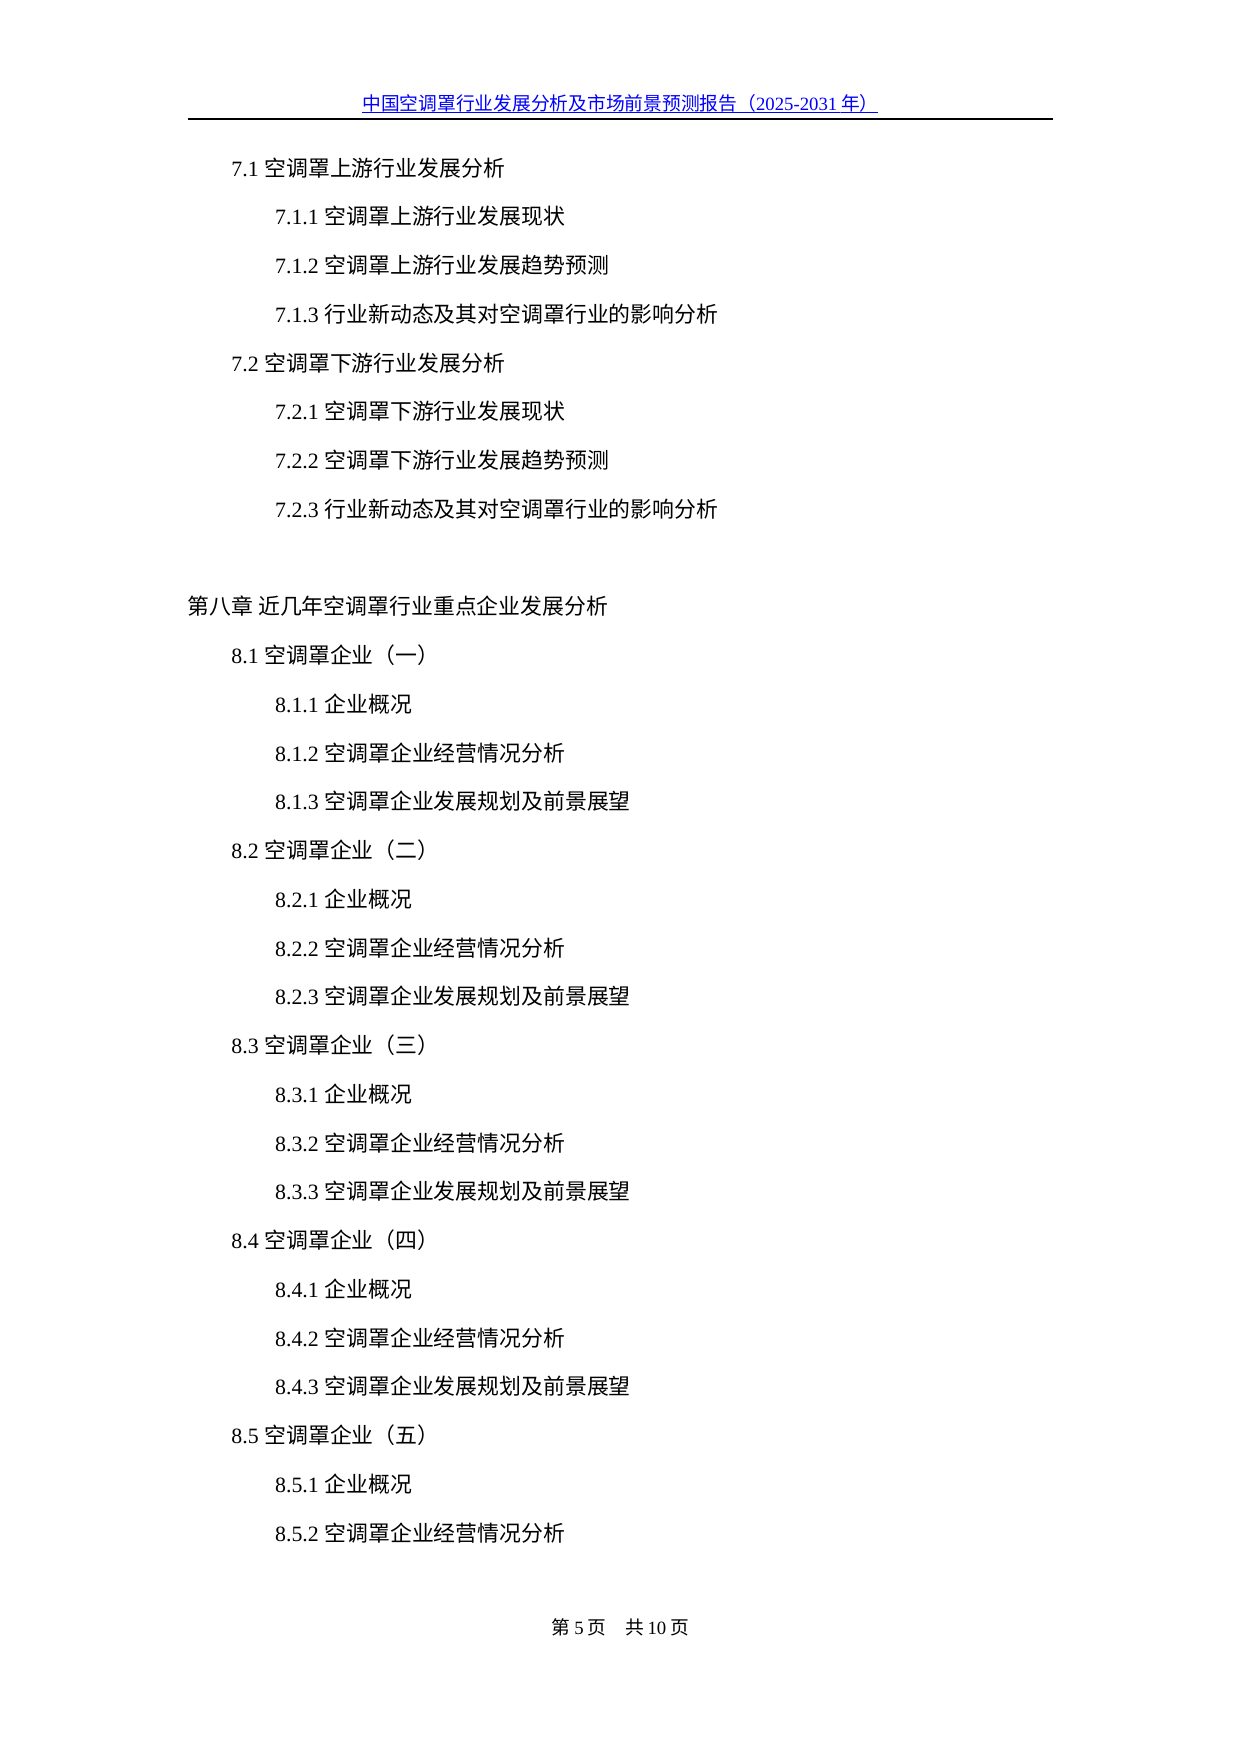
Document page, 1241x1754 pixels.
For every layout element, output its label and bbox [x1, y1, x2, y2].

text [187, 150, 1053, 1548]
